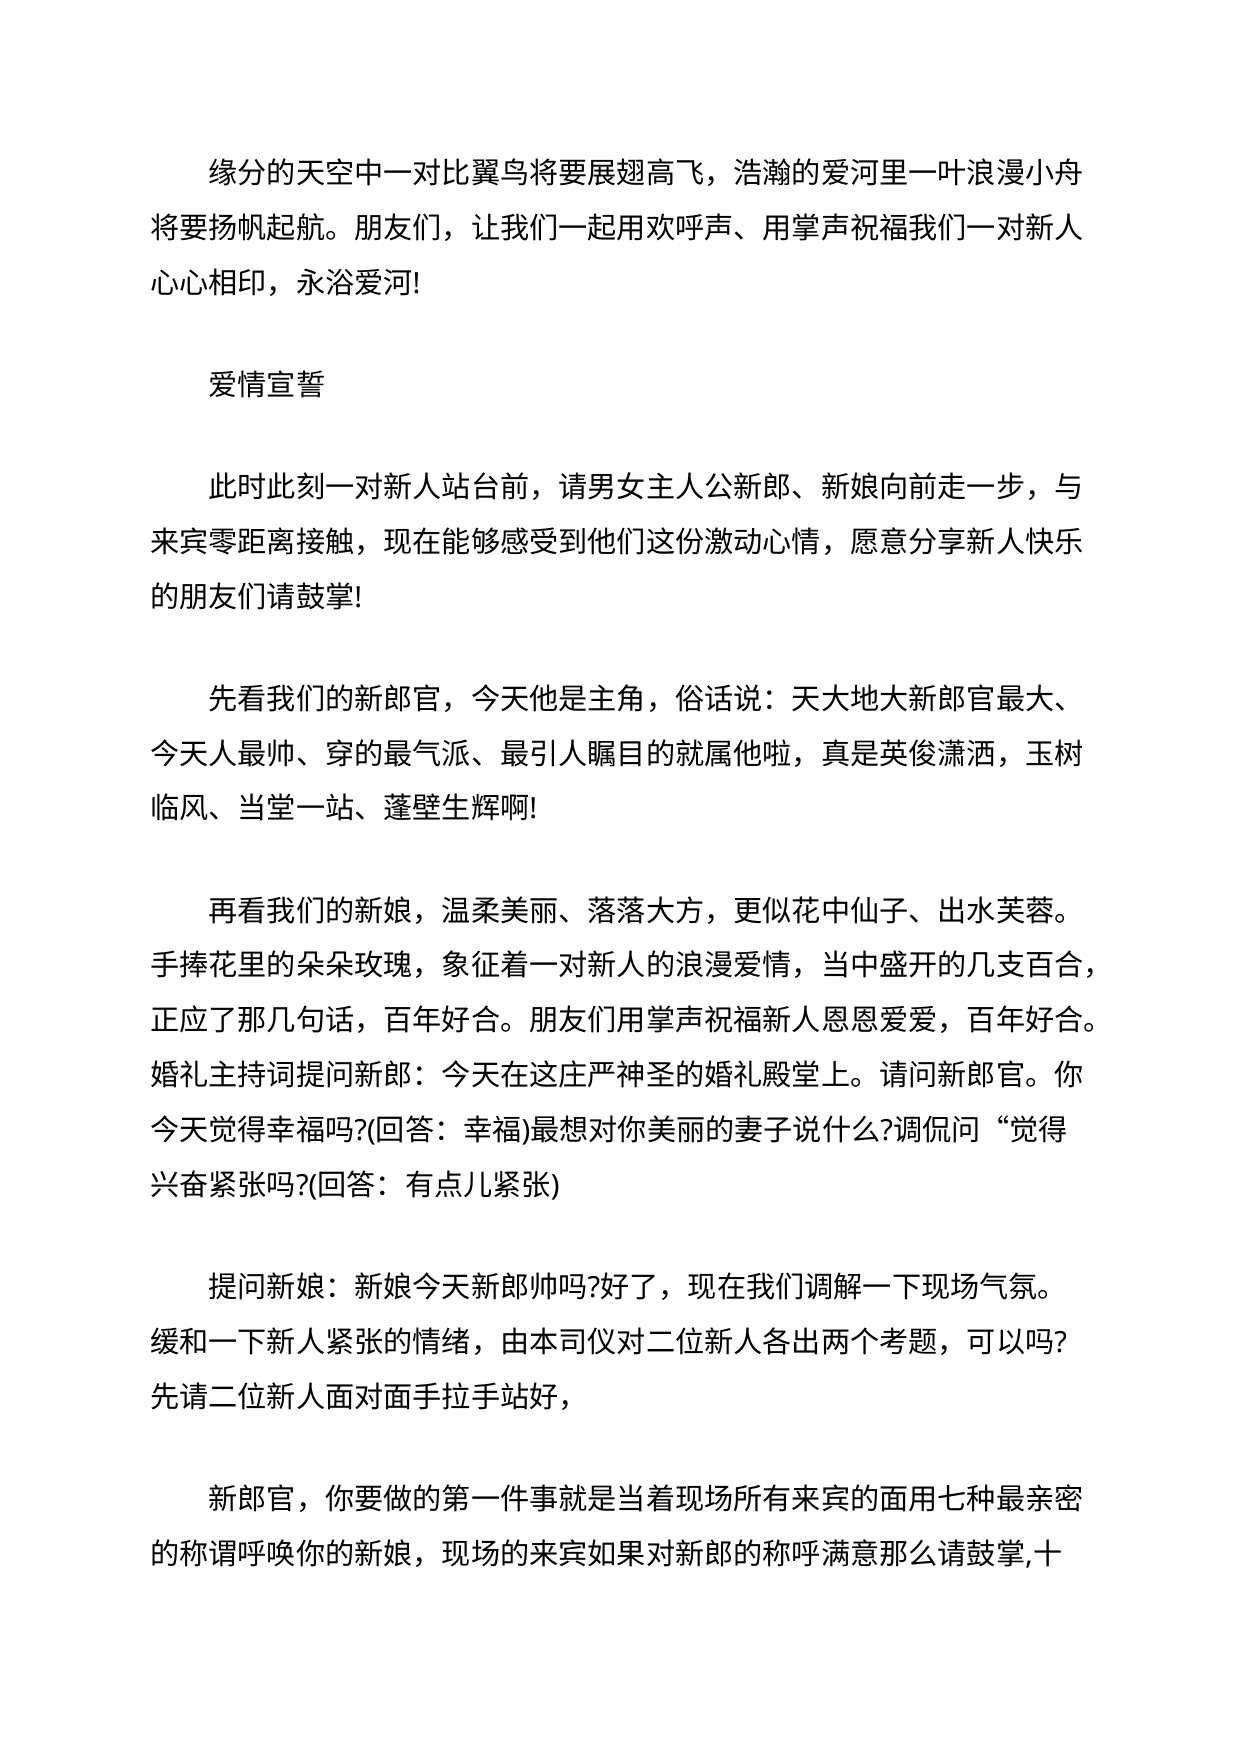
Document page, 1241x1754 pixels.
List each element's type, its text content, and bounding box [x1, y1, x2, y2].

text 此时此刻一对新人站台前，请男女主人公新郎、新娘向前走一步，与来宾零距离接触，现在能够感受到他们这份激动心情，愿意分享新人快乐的朋友们请鼓掌! [150, 463, 1090, 616]
text 再看我们的新娘，温柔美丽、落落大方，更似花中仙子、出水芙蓉。手捧花里的朵朵玫瑰，象征着一对新人的浪漫爱情，当中盛开的几支百合，正应了那几句话，百年好合。朋友们用掌声祝福新人恩恩爱爱，百年好合。婚礼主持词提问新郎：今天在这庄严神圣的婚礼殿堂上。请问新郎官。你今天觉得幸福吗?(回答：幸福)最想对你美丽的妻子说什么?调侃问“觉得兴奋紧张吗?(回答：有点儿紧张) [150, 887, 1090, 1204]
text 提问新娘：新娘今天新郎帅吗?好了，现在我们调解一下现场气氛。缓和一下新人紧张的情绪，由本司仪对二位新人各出两个考题，可以吗?先请二位新人面对面手拉手站好， [150, 1264, 1090, 1416]
text 先看我们的新郎官，今天他是主角，俗话说：天大地大新郎官最大、今天人最帅、穿的最气派、最引人瞩目的就属他啦，真是英俊潇洒，玉树临风、当堂一站、蓬壁生辉啊! [150, 675, 1090, 827]
text 缘分的天空中一对比翼鸟将要展翅高飞，浩瀚的爱河里一叶浪漫小舟将要扬帆起航。朋友们，让我们一起用欢呼声、用掌声祝福我们一对新人心心相印，永浴爱河! [150, 150, 1090, 302]
text 爱情宣誓 [150, 362, 1090, 404]
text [150, 1475, 1090, 1573]
